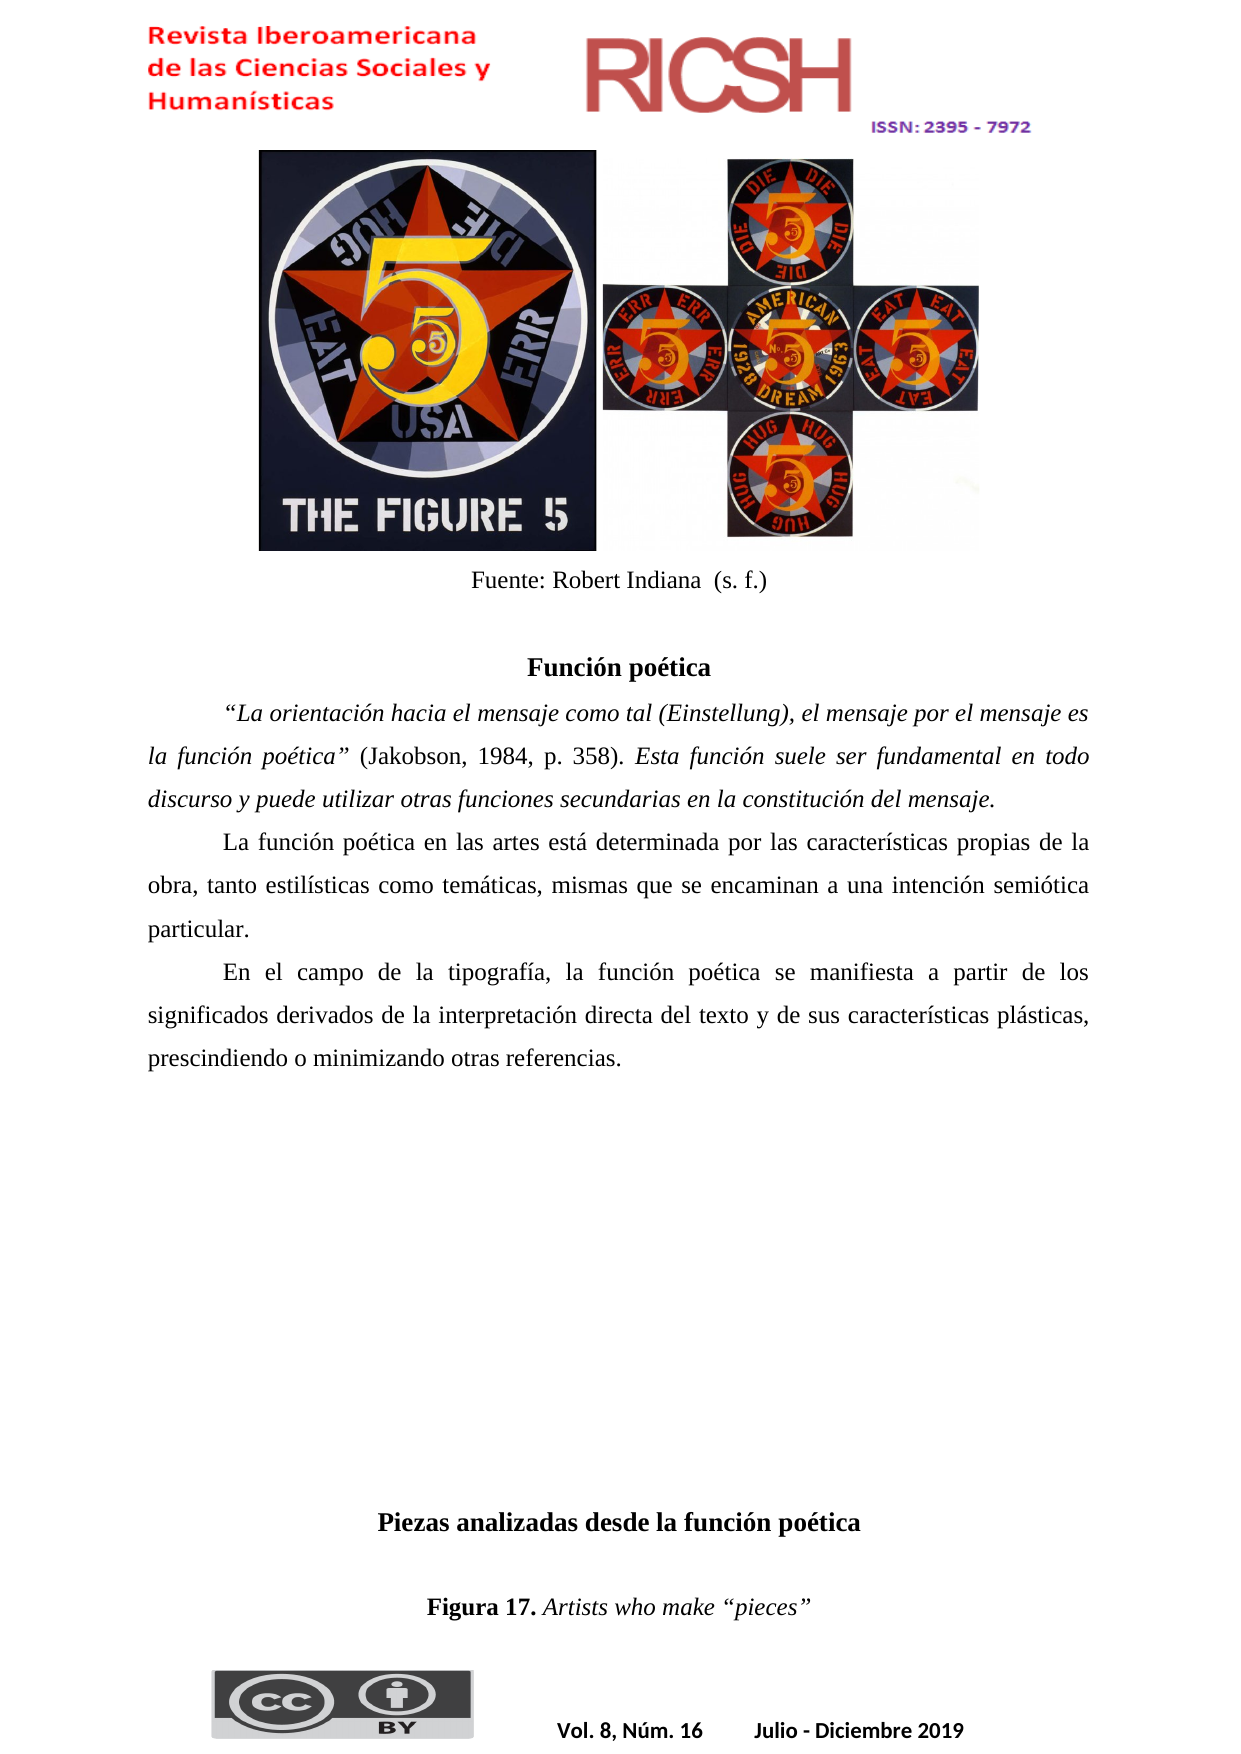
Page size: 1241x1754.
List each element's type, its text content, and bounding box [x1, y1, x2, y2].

picture [258, 150, 597, 551]
list “La orientación hacia el mensaje como tal (Einstellung), el mensaje por el mensaje es la función poética”. Esta función suele ser fundamental en todo discurso y puede utilizar otras funciones secundarias en la constitución del mensaje. [148, 698, 1090, 813]
list En el campo de la tipografía, la función poética se manifiesta a partir de los significados derivados de la interpretación directa del texto y de sus características plásticas, prescindiendo o minimizando otras referencias. [148, 957, 1090, 1072]
text Piezas analizadas desde la función poética [148, 1506, 1090, 1537]
list La función poética en las artes está determinada por las características propias de la obra, tanto estilísticas como temáticas, mismas que se encaminan a una intención semiótica particular. [148, 827, 1090, 942]
picture [147, 26, 1034, 135]
list Figura 17. Artists who make “pieces” [148, 1592, 1090, 1621]
text Fuente: Robert Indiana (s. f.) [148, 565, 1090, 594]
picture [602, 158, 980, 551]
text Función poética [148, 651, 1090, 682]
picture [211, 1670, 474, 1739]
